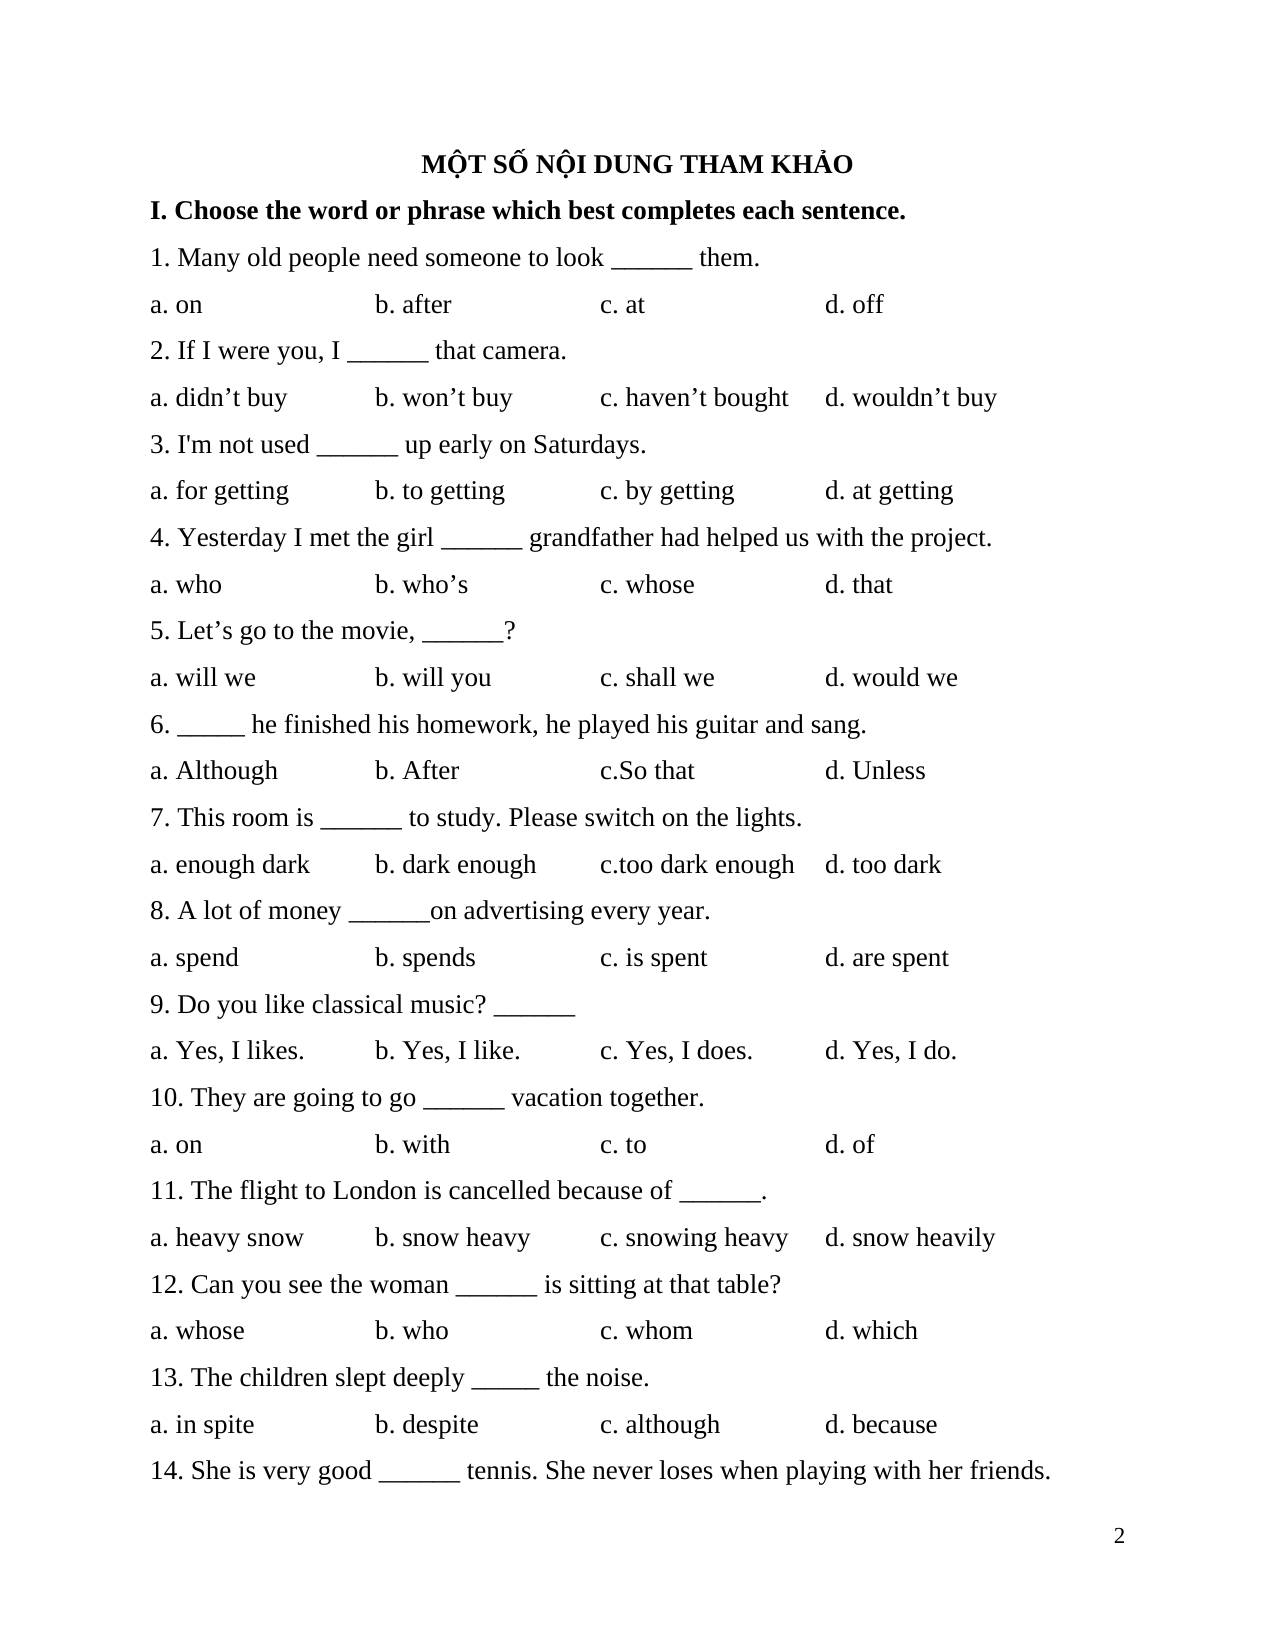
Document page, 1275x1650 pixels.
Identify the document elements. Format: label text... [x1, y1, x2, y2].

text 14. She is very good ______ tennis. She never loses when playing with her friends. [150, 1454, 1125, 1486]
text 1. Many old people need someone to look ______ them. [150, 241, 1125, 272]
text a. on b. with c. to d. of [150, 1128, 1125, 1159]
text a. Although b. After c.So that d. Unless [150, 754, 1125, 786]
text a. spend b. spends c. is spent d. are spent [150, 941, 1125, 972]
text 9. Do you like classical music? ______ [150, 988, 1125, 1019]
text 7. This room is ______ to study. Please switch on the lights. [150, 801, 1125, 832]
text 6. _____ he finished his homework, he played his guitar and sang. [150, 708, 1125, 739]
text 2. If I were you, I ______ that camera. [150, 334, 1125, 366]
text 5. Let’s go to the movie, ______? [150, 614, 1125, 646]
text a. enough dark b. dark enough c.too dark enough d. too dark [150, 848, 1125, 879]
text a. who b. who’s c. whose d. that [150, 568, 1125, 599]
text MỘT SỐ NỘI DUNG THAM KHẢO [150, 148, 1125, 179]
text a. will we b. will you c. shall we d. would we [150, 661, 1125, 692]
text I. Choose the word or phrase which best completes each sentence. [150, 194, 1125, 226]
text 3. I'm not used ______ up early on Saturdays. [150, 428, 1125, 459]
text 4. Yesterday I met the girl ______ grandfather had helped us with the project. [150, 521, 1125, 552]
text 11. The flight to London is cancelled because of ______. [150, 1174, 1125, 1206]
text 12. Can you see the woman ______ is sitting at that table? [150, 1268, 1125, 1299]
text a. Yes, I likes. b. Yes, I like. c. Yes, I does. d. Yes, I do. [150, 1034, 1125, 1066]
text a. on b. after c. at d. off [150, 288, 1125, 319]
text a. didn’t buy b. won’t buy c. haven’t bought d. wouldn’t buy [150, 381, 1125, 412]
text a. whose b. who c. whom d. which [150, 1314, 1125, 1346]
text 8. A lot of money ______on advertising every year. [150, 894, 1125, 926]
text a. in spite b. despite c. although d. because [150, 1408, 1125, 1439]
text a. heavy snow b. snow heavy c. snowing heavy d. snow heavily [150, 1221, 1125, 1252]
text a. for getting b. to getting c. by getting d. at getting [150, 474, 1125, 506]
text 10. They are going to go ______ vacation together. [150, 1081, 1125, 1112]
text 13. The children slept deeply _____ the noise. [150, 1361, 1125, 1392]
